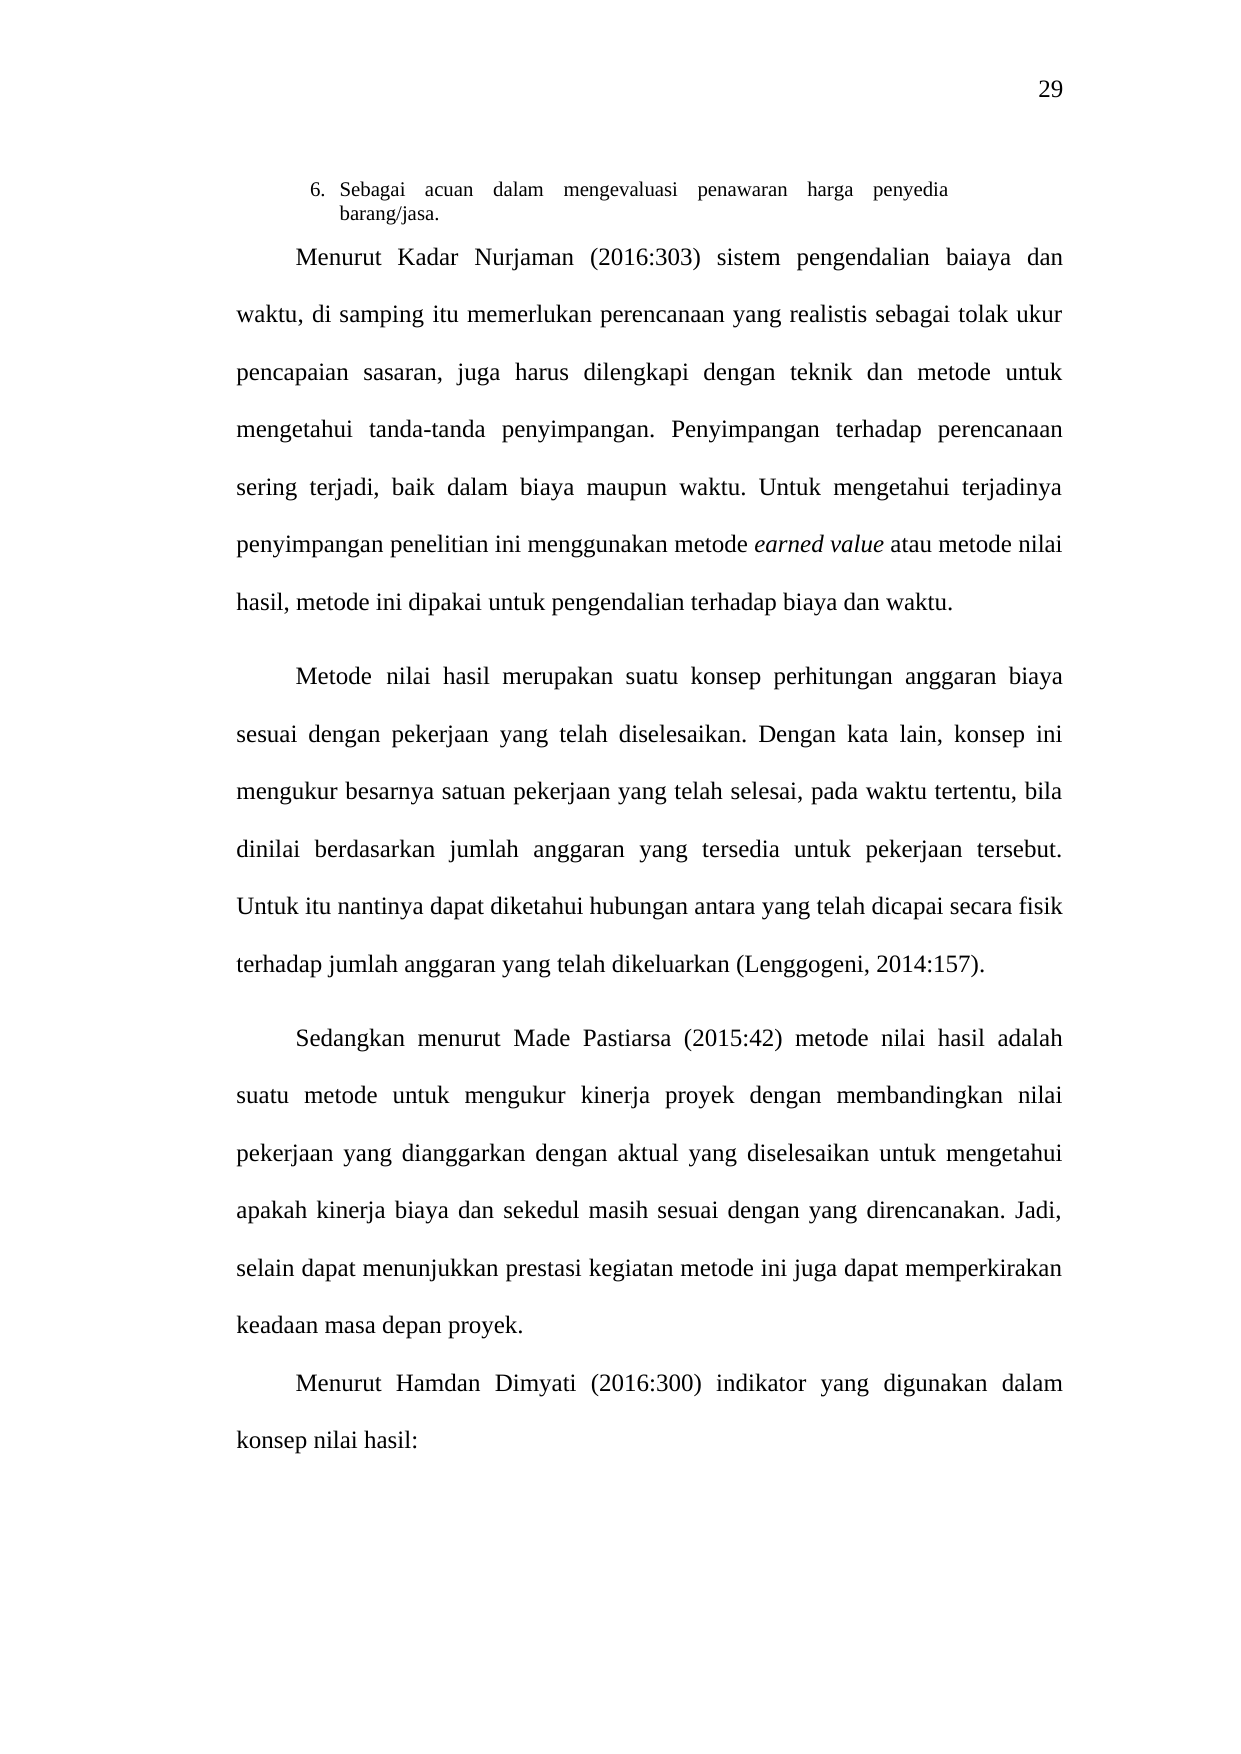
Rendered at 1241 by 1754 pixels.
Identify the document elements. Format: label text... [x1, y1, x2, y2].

text Metode nilai hasil merupakan suatu konsep perhitungan anggaran biaya sesuai dengan pekerjaan yang telah diselesaikan. Dengan kata lain, konsep ini mengukur besarnya satuan pekerjaan yang telah selesai, pada waktu tertentu, bila dinilai berdasarkan jumlah anggaran yang tersedia untuk pekerjaan tersebut. Untuk itu nantinya dapat diketahui hubungan antara yang telah dicapai secara fisik terhadap jumlah anggaran yang telah dikeluarkan (Lenggogeni, 2014:157). [236, 661, 1063, 977]
list Menurut Hamdan Dimyati (2016:300) indikator yang digunakan dalam konsep nilai hasil: [236, 1368, 1063, 1454]
list Sebagai acuan dalam mengevaluasi penawaran harga penyedia barang/jasa. [310, 177, 949, 225]
text Menurut Kadar Nurjaman (2016:303) sistem pengendalian baiaya dan waktu, di samping itu memerlukan perencanaan yang realistis sebagai tolak ukur pencapaian sasaran, juga harus dilengkapi dengan teknik dan metode untuk mengetahui tanda-tanda penyimpangan. Penyimpangan terhadap perencanaan sering terjadi, baik dalam biaya maupun waktu. Untuk mengetahui terjadinya penyimpangan penelitian ini menggunakan metode earned value atau metode nilai hasil, metode ini dipakai untuk pengendalian terhadap biaya dan waktu. [236, 242, 1063, 616]
list Sedangkan menurut Made Pastiarsa (2015:42) metode nilai hasil adalah suatu metode untuk mengukur kinerja proyek dengan membandingkan nilai pekerjaan yang dianggarkan dengan aktual yang diselesaikan untuk mengetahui apakah kinerja biaya dan sekedul masih sesuai dengan yang direncanakan. Jadi, selain dapat menunjukkan prestasi kegiatan metode ini juga dapat memperkirakan keadaan masa depan proyek. [236, 1023, 1063, 1339]
